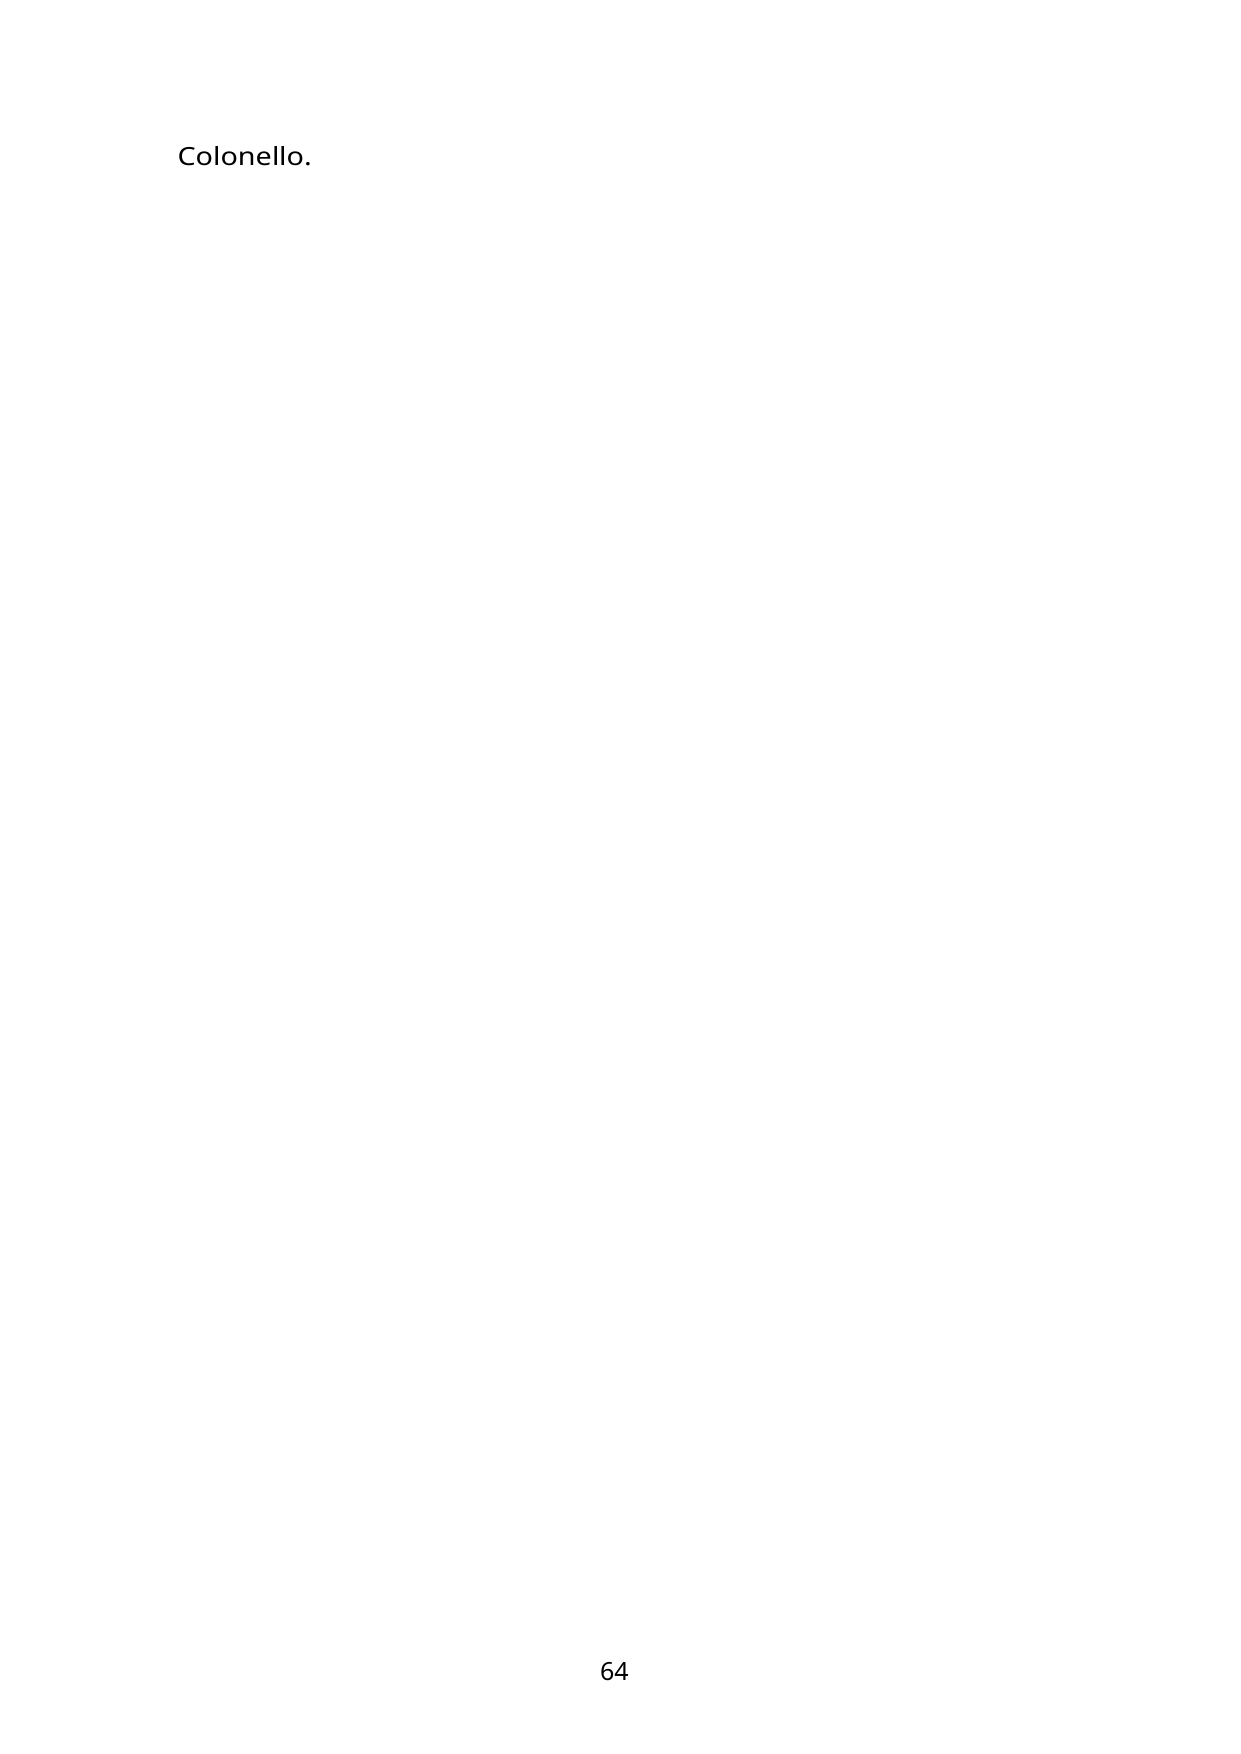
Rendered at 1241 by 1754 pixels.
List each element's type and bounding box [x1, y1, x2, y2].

text [177, 139, 1064, 172]
